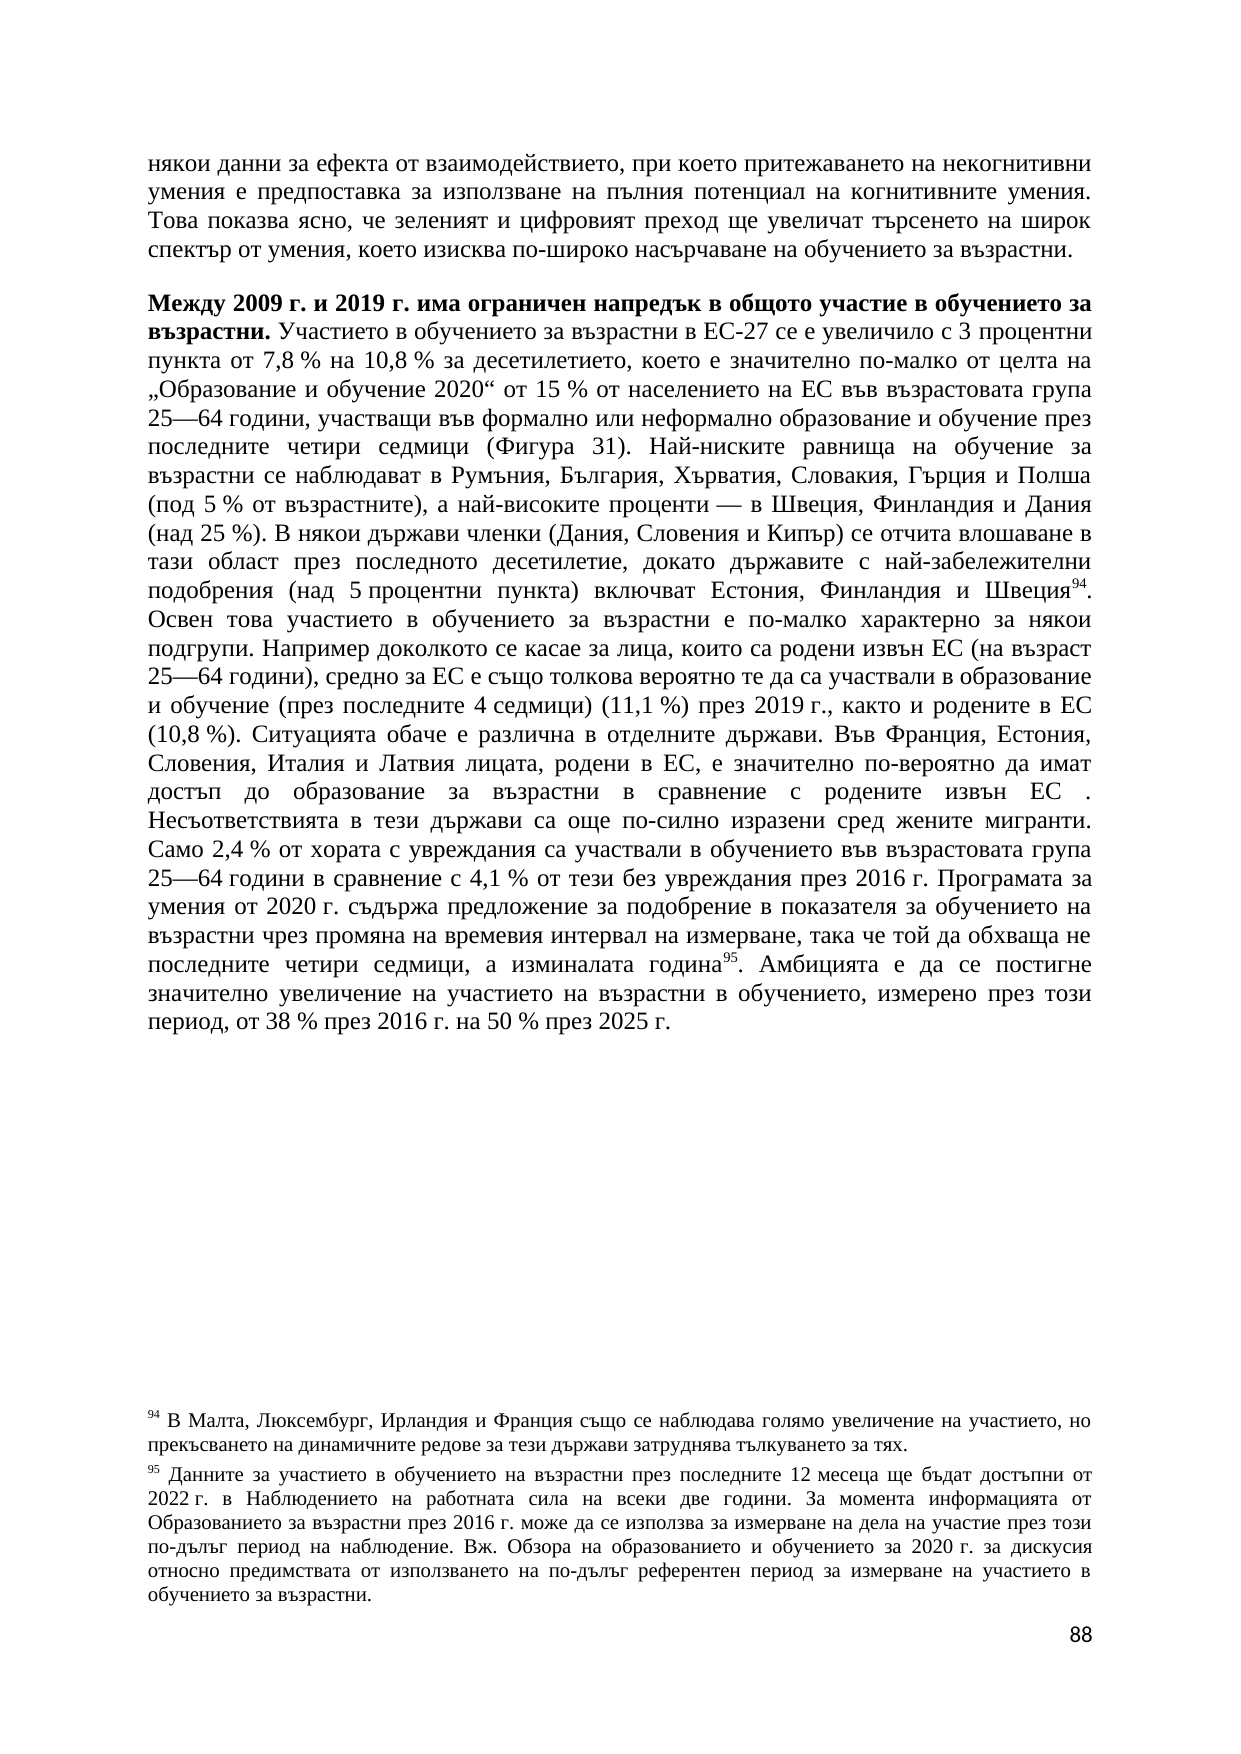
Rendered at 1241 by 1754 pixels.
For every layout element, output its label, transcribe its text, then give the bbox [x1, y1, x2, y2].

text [148, 148, 1092, 263]
list Между 2009 г. и 2019 г. има ограничен напредък в общото участие в обучението за възрастни. Участието в обучението за възрастни в ЕС-27 се е увеличило с 3 процентни пункта от 7,8 % на 10,8 % за десетилетието, което е значително по-малко от целта на „Образование и обучение 2020“ от 15 % от населението на ЕС във възрастовата група 25—64 години, участващи във формално или неформално образование и обучение през последните четири седмици (Figure 31). Най-ниските равнища на обучение за възрастни се наблюдават в Румъния, България, Хърватия, Словакия, Гърция и Полша (под 5 % от възрастните), а най-високите проценти — в Швеция, Финландия и Дания (над 25 %). В някои държави членки (Дания, Словения и Кипър) се отчита влошаване в тази област през последното десетилетие, докато държавите с най-забележителни подобрения (над 5 процентни пункта) включват Естония, Финландия и Швеция. Освен това участието в обучението за възрастни е по-малко характерно за някои подгрупи. Например доколкото се касае за лица, които са родени извън ЕС (на възраст 25—64 години), средно за ЕС е също толкова вероятно те да са участвали в образование и обучение (през последните 4 седмици) (11,1 %) през 2019 г., както и родените в ЕС (10,8 %). Ситуацията обаче е различна в отделните държави. Във Франция, Естония, Словения, Италия и Латвия лицата, родени в ЕС, е значително по-вероятно да имат достъп до образование за възрастни в сравнение с родените извън ЕС . Несъответствията в тези държави са още по-силно изразени сред жените мигранти. Само 2,4 % от хората с увреждания са участвали в обучението във възрастовата група 25—64 години в сравнение с 4,1 % от тези без увреждания през 2016 г. Програмата за умения от 2020 г. съдържа предложение за подобрение в показателя за обучението на възрастни чрез промяна на времевия интервал на измерване, така че той да обхваща не последните четири седмици, а изминалата година. Амбицията е да се постигне значително увеличение на участието на възрастни в обучението, измерено през този период, от 38 % през 2016 г. на 50 % през 2025 г. [148, 288, 1092, 1035]
